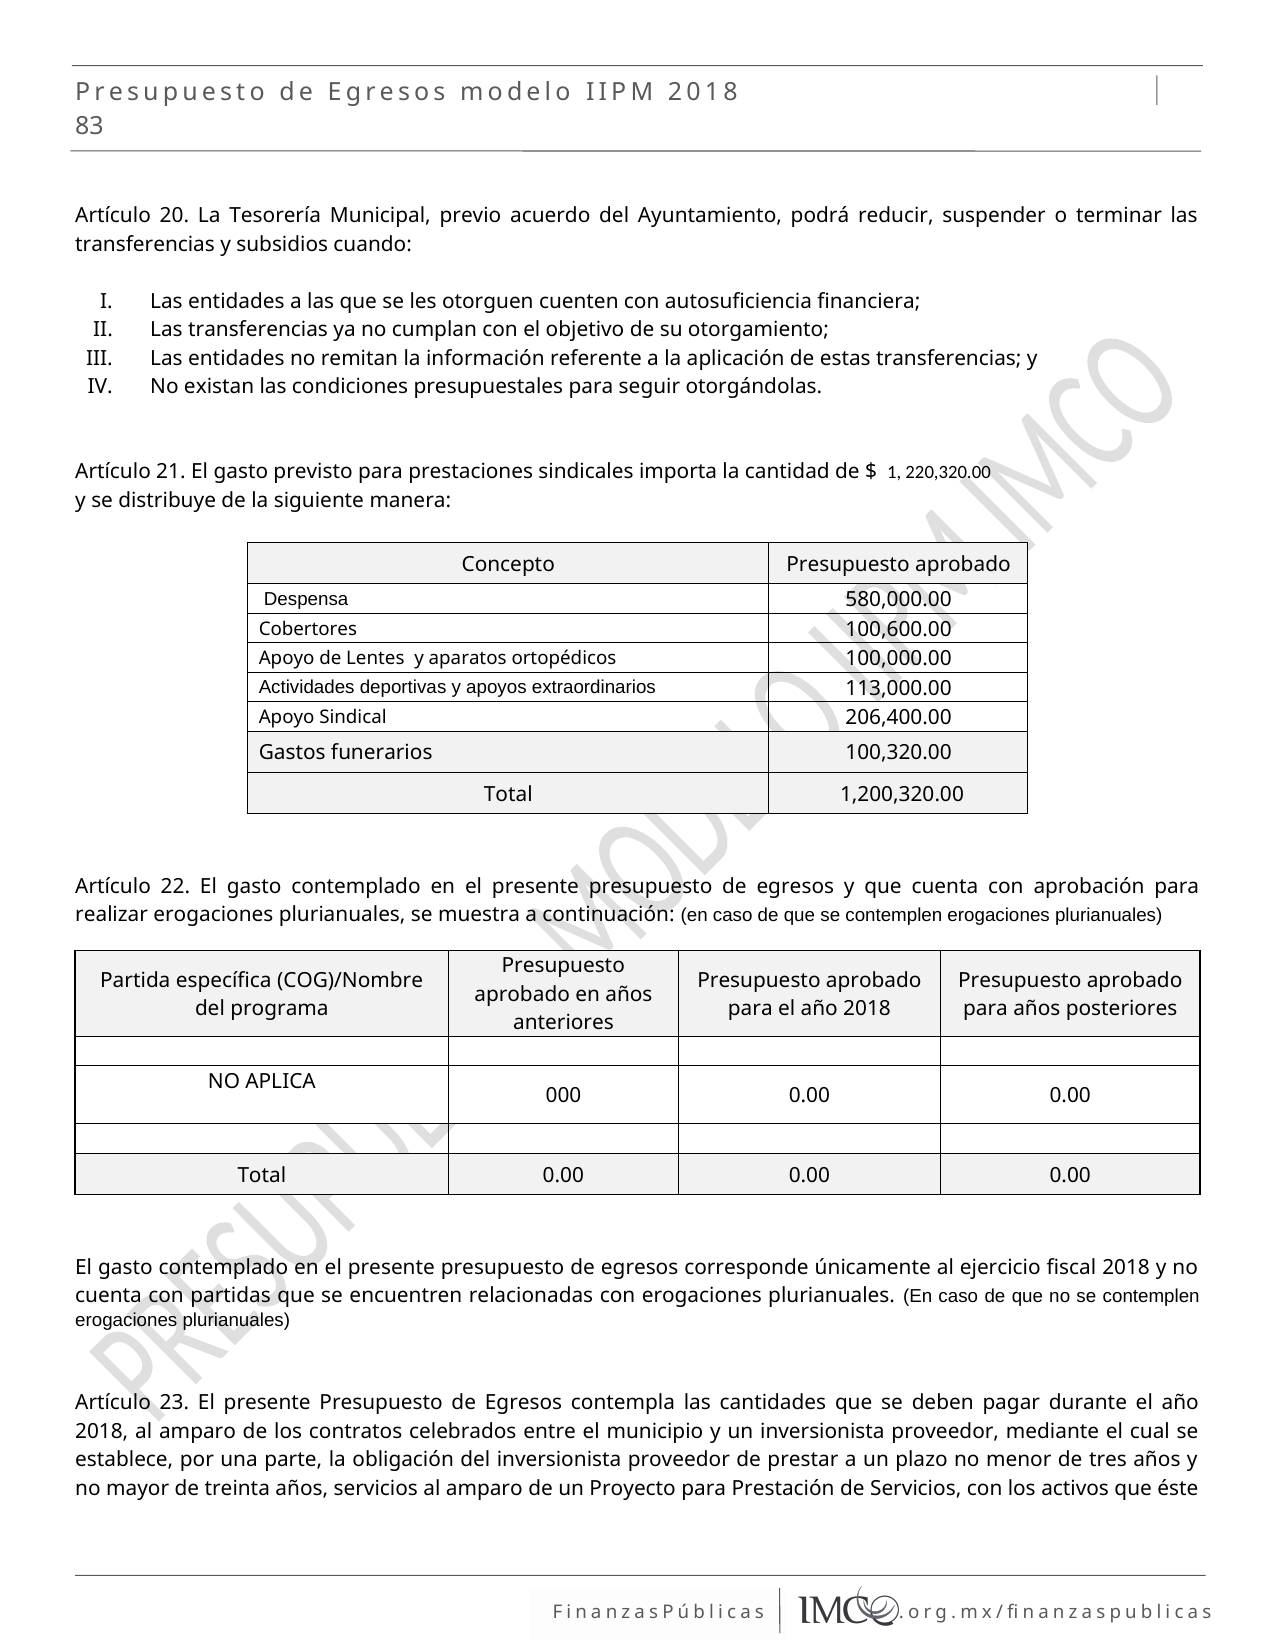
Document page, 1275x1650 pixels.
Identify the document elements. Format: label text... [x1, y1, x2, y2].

list Las entidades a las que se les otorguen cuenten con autosuficiencia financiera; [112, 286, 1200, 314]
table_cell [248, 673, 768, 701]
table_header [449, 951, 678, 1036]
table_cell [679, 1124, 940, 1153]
text Artículo 20. La Tesorería Municipal, previo acuerdo del Ayuntamiento, podrá reducir, suspender o terminar las transferencias y subsidios cuando: [75, 201, 1200, 257]
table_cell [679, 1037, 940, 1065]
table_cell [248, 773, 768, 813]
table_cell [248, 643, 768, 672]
text El gasto contemplado en el presente presupuesto de egresos corresponde únicamente al ejercicio fiscal 2018 y no cuenta con partidas que se encuentren relacionadas con erogaciones plurianuales. (En caso de que no se contemplen erogaciones plurianuales) [75, 1252, 1200, 1331]
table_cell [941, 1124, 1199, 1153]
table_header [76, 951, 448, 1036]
list Las transferencias ya no cumplan con el objetivo de su otorgamiento; [112, 314, 1200, 343]
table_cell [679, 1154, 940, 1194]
list No existan las condiciones presupuestales para seguir otorgándolas. [112, 371, 1200, 399]
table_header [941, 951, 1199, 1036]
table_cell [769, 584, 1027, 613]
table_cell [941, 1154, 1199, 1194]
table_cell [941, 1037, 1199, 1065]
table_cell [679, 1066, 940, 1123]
text y se distribuye de la siguiente manera: [75, 485, 1200, 513]
text Artículo 21. El gasto previsto para prestaciones sindicales importa la cantidad de $ 1, 220,320.00 [75, 456, 1200, 485]
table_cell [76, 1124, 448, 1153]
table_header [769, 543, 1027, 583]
list Las entidades no remitan la información referente a la aplicación de estas transferencias; y [112, 343, 1200, 371]
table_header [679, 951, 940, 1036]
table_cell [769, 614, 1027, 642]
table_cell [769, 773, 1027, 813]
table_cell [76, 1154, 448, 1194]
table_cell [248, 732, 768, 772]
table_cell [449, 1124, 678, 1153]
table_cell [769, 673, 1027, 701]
text Artículo 22. El gasto contemplado en el presente presupuesto de egresos y que cuenta con aprobación para realizar erogaciones plurianuales, se muestra a continuación: (en caso de que se contemplen erogaciones plurianuales) [75, 871, 1200, 928]
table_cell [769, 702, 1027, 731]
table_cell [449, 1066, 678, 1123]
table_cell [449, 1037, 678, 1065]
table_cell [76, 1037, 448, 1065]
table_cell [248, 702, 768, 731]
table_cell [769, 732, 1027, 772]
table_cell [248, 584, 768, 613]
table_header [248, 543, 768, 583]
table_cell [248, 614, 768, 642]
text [75, 1387, 1200, 1501]
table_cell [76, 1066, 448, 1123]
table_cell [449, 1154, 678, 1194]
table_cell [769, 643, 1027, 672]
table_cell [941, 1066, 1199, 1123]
